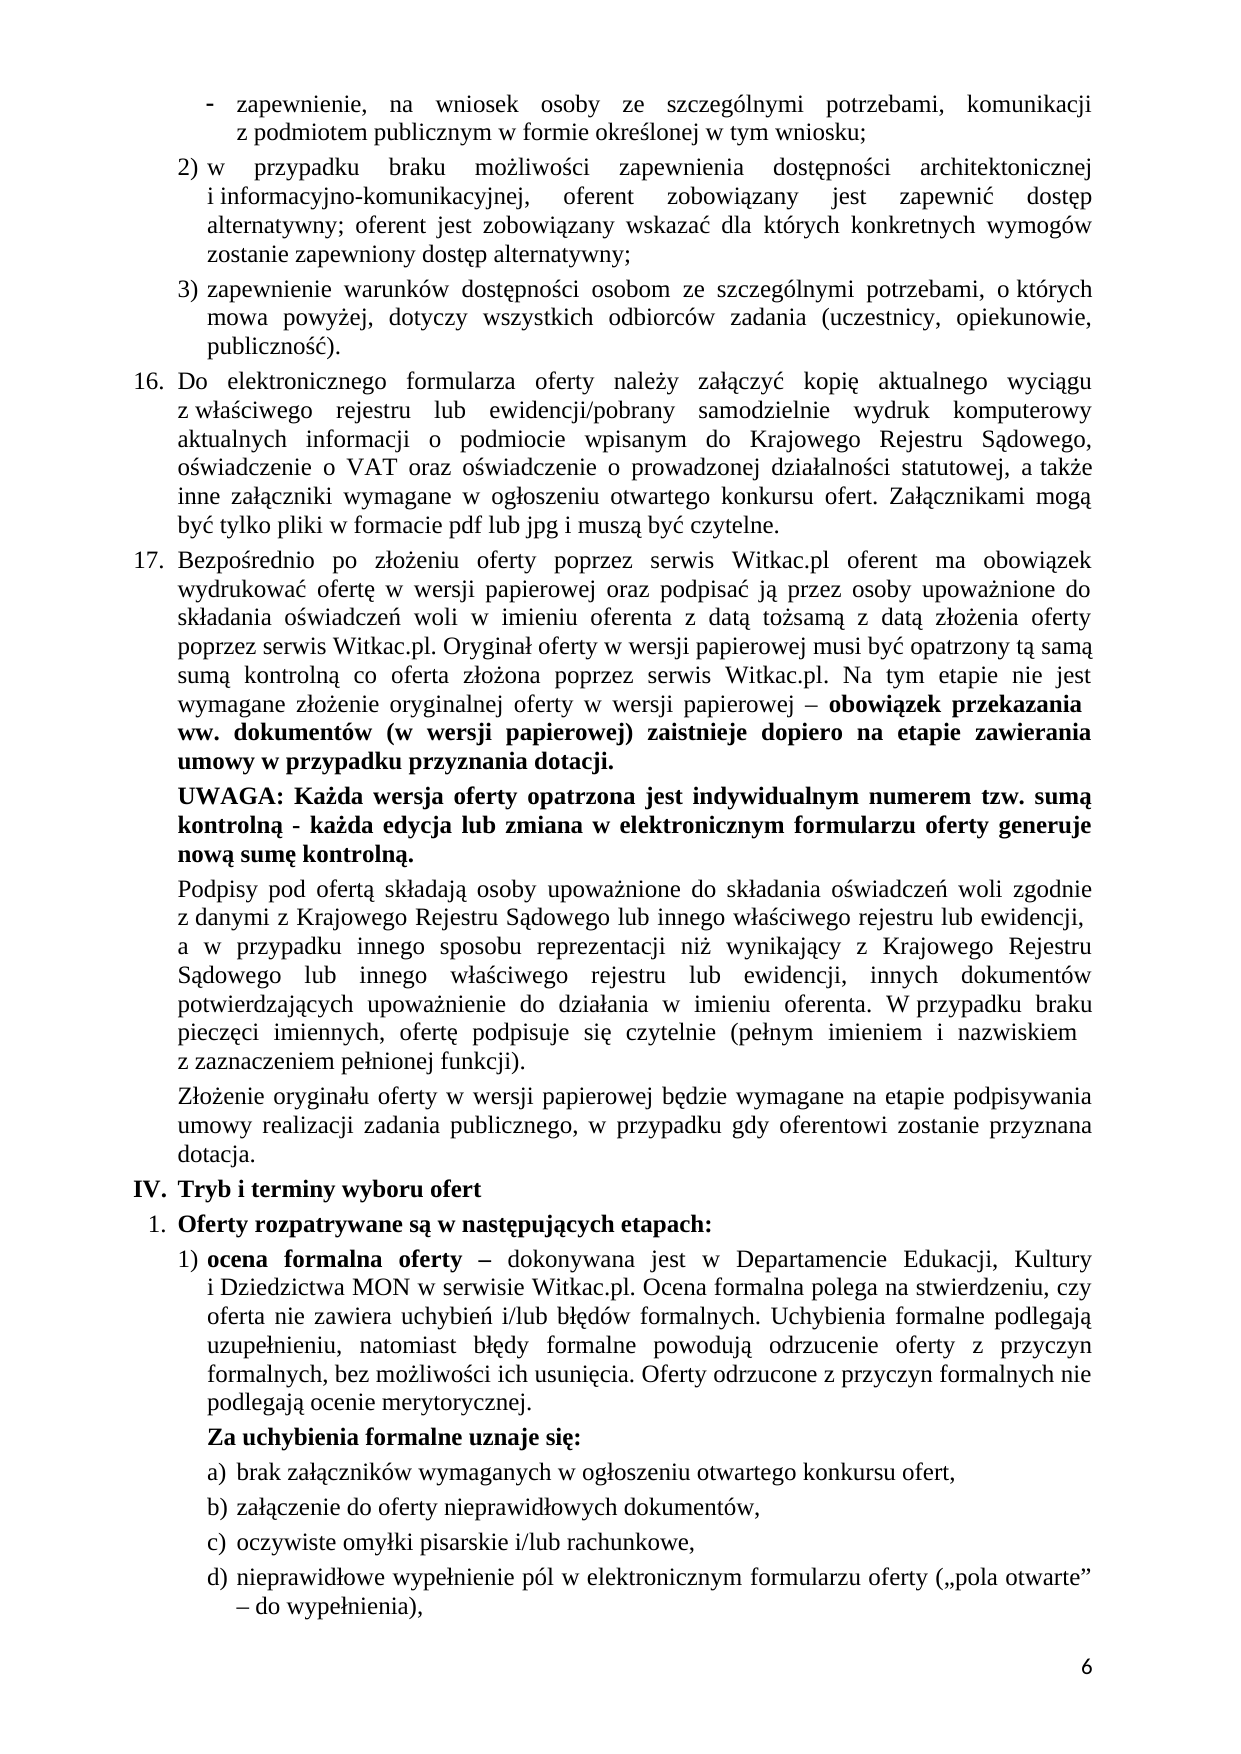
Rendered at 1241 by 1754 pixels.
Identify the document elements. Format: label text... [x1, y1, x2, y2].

list oczywiste omyłki pisarskie i/lub rachunkowe, [207, 1527, 1092, 1556]
list Oferty rozpatrywane są w następujących etapach: [148, 1209, 1092, 1237]
text Za uchybienia formalne uznaje się: [192, 1422, 1092, 1451]
list brak załączników wymaganych w ogłoszeniu otwartego konkursu ofert, [207, 1457, 1092, 1486]
text UWAGA: Każda wersja oferty opatrzona jest indywidualnym numerem tzw. sumą kontrolną - każda edycja lub zmiana w elektronicznym formularzu oferty generuje nową sumę kontrolną. [177, 781, 1092, 867]
list Bezpośrednio po złożeniu oferty poprzez serwis Witkac.pl oferent ma obowiązek wydrukować ofertę w wersji papierowej oraz podpisać ją przez osoby upoważnione do składania oświadczeń woli w imieniu oferenta z datą tożsamą z datą złożenia oferty poprzez serwis Witkac.pl. Oryginał oferty w wersji papierowej musi być opatrzony tą samą sumą kontrolną co oferta złożona poprzez serwis Witkac.pl. Na tym etapie nie jest wymagane złożenie oryginalnej oferty w wersji papierowej – obowiązek przekazania ww. dokumentów (w wersji papierowej) zaistnieje dopiero na etapie zawierania umowy w przypadku przyznania dotacji. [133, 545, 1092, 775]
list w przypadku braku możliwości zapewnienia dostępności architektonicznej i informacyjno-komunikacyjnej, oferent zobowiązany jest zapewnić dostęp alternatywny; oferent jest zobowiązany wskazać dla których konkretnych wymogów zostanie zapewniony dostęp alternatywny; [177, 152, 1092, 267]
text Podpisy pod ofertą składają osoby upoważnione do składania oświadczeń woli zgodnie z danymi z Krajowego Rejestru Sądowego lub innego właściwego rejestru lub ewidencji, a w przypadku innego sposobu reprezentacji niż wynikający z Krajowego Rejestru Sądowego lub innego właściwego rejestru lub ewidencji, innych dokumentów potwierdzających upoważnienie do działania w imieniu oferenta. W przypadku braku pieczęci imiennych, ofertę podpisuje się czytelnie (pełnym imieniem i nazwiskiem z zaznaczeniem pełnionej funkcji). [177, 874, 1092, 1075]
list Do elektronicznego formularza oferty należy załączyć kopię aktualnego wyciągu z właściwego rejestru lub ewidencji/pobrany samodzielnie wydruk komputerowy aktualnych informacji o podmiocie wpisanym do Krajowego Rejestru Sądowego, oświadczenie o VAT oraz oświadczenie o prowadzonej działalności statutowej, a także inne załączniki wymagane w ogłoszeniu otwartego konkursu ofert. Załącznikami mogą być tylko pliki w formacie pdf lub jpg i muszą być czytelne. [133, 366, 1092, 539]
list ocena formalna oferty – dokonywana jest w Departamencie Edukacji, Kultury i Dziedzictwa MON w serwisie Witkac.pl. Ocena formalna polega na stwierdzeniu, czy oferta nie zawiera uchybień i/lub błędów formalnych. Uchybienia formalne podlegają uzupełnieniu, natomiast błędy formalne powodują odrzucenie oferty z przyczyn formalnych, bez możliwości ich usunięcia. Oferty odrzucone z przyczyn formalnych nie podlegają ocenie merytorycznej. [177, 1244, 1092, 1416]
list załączenie do oferty nieprawidłowych dokumentów, [207, 1492, 1092, 1521]
list zapewnienie, na wniosek osoby ze szczególnymi potrzebami, komunikacji z podmiotem publicznym w formie określonej w tym wniosku; [206, 89, 1092, 146]
list nieprawidłowe wypełnienie pól w elektronicznym formularzu oferty („pola otwarte” – do wypełnienia), [207, 1562, 1092, 1620]
list zapewnienie warunków dostępności osobom ze szczególnymi potrzebami, o których mowa powyżej, dotyczy wszystkich odbiorców zadania (uczestnicy, opiekunowie, publiczność). [177, 274, 1092, 360]
text Złożenie oryginału oferty w wersji papierowej będzie wymagane na etapie podpisywania umowy realizacji zadania publicznego, w przypadku gdy oferentowi zostanie przyznana dotacja. [177, 1081, 1092, 1167]
list Tryb i terminy wyboru ofert [133, 1174, 1092, 1202]
